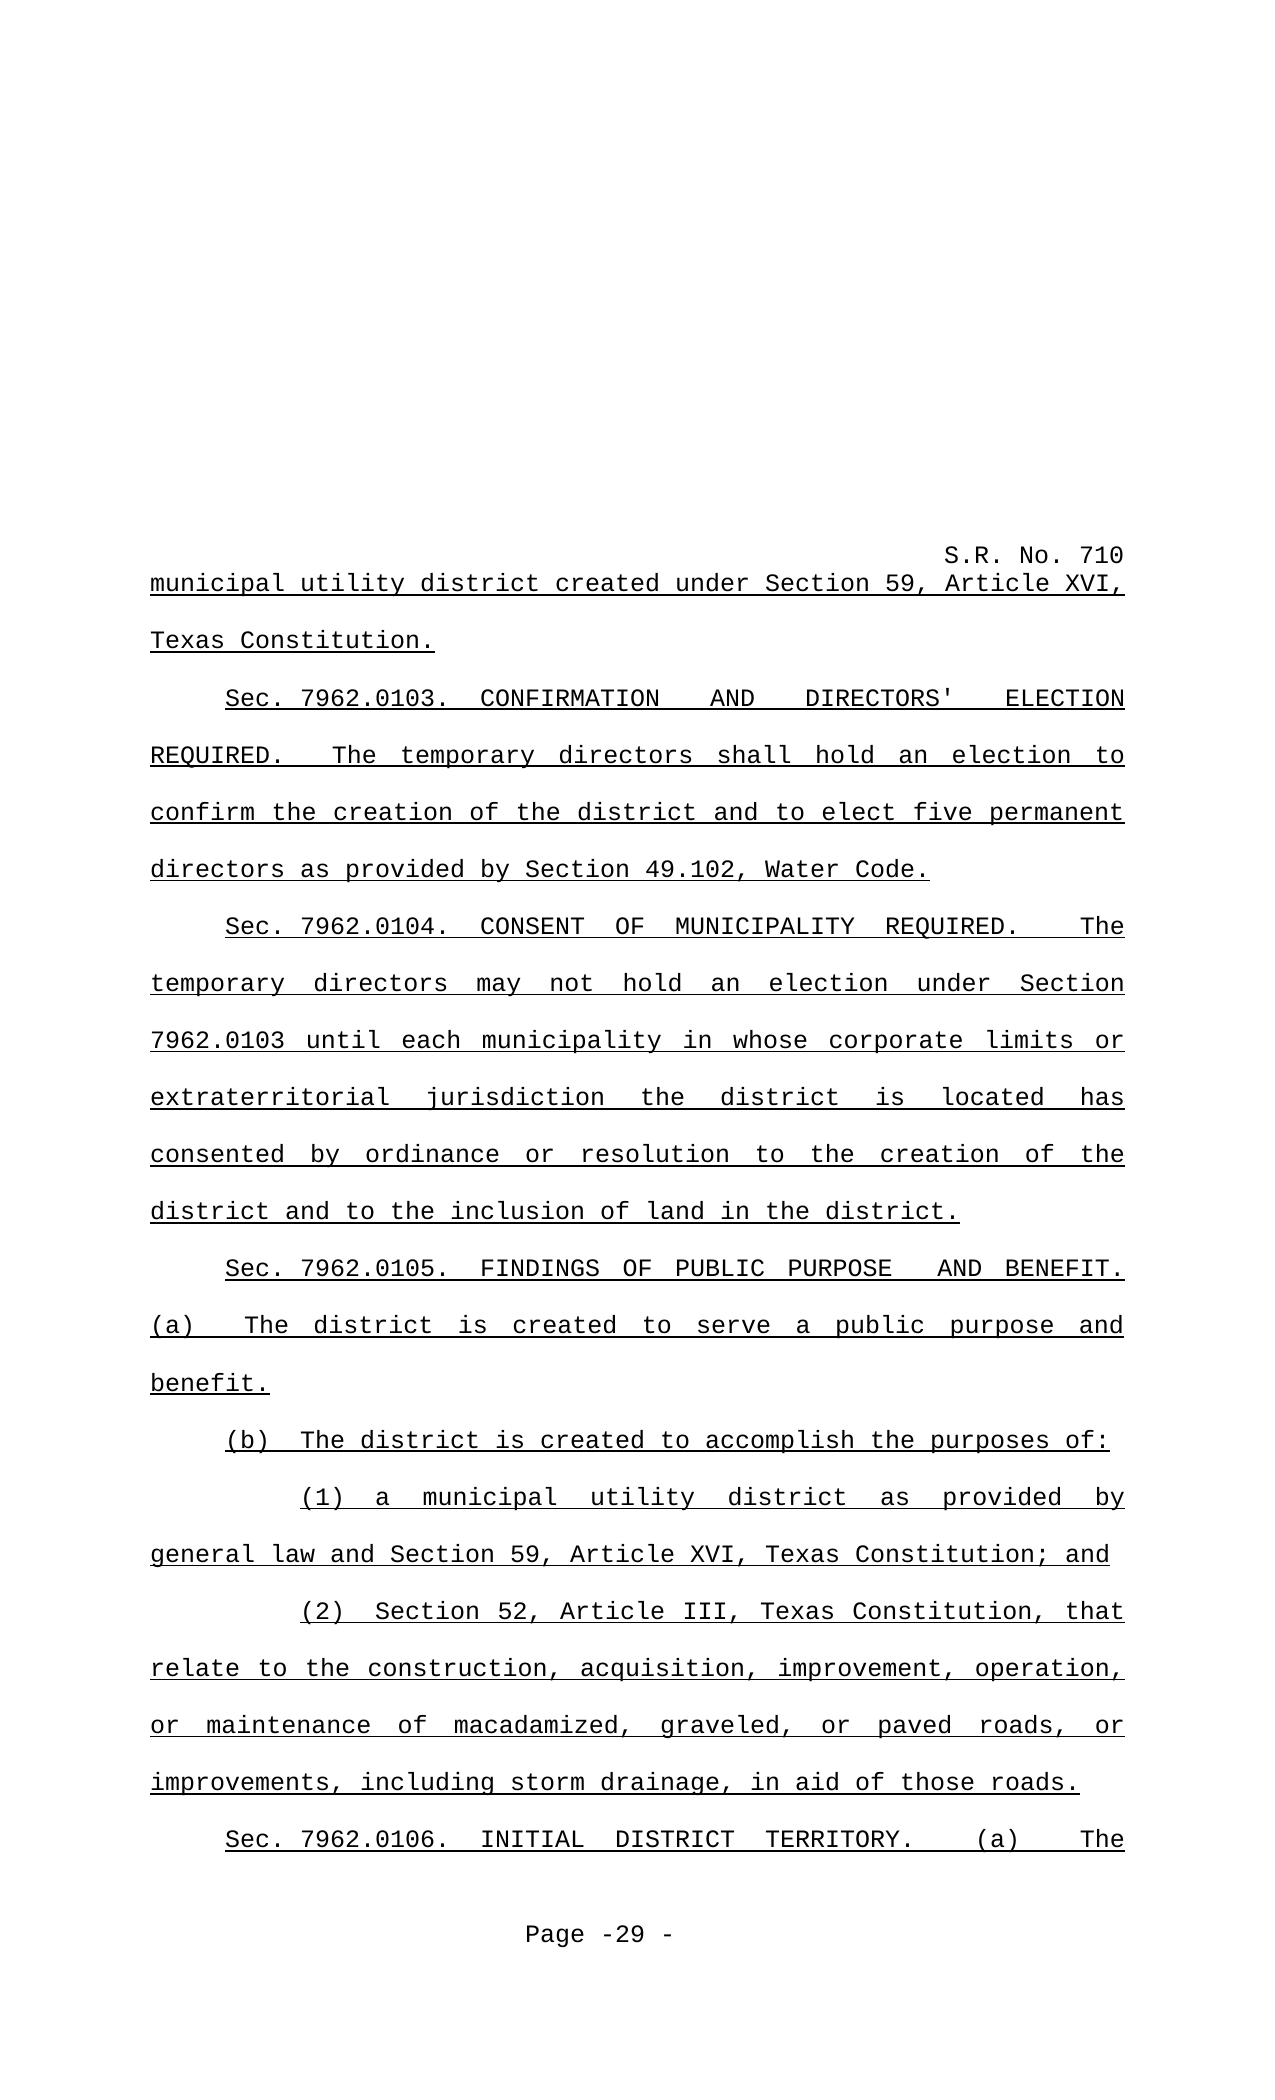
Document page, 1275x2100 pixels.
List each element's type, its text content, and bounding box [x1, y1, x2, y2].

text Sec. 7962.0104. CONSENT OF MUNICIPALITY REQUIRED. The temporary directors may not hold an election under Section 7962.0103 until each municipality in whose corporate limits or extraterritorial jurisdiction the district is located has consented by ordinance or resolution to the creation of the district and to the inclusion of land in the district. [150, 1052, 1125, 1108]
text Sec. 7962.0104. CONSENT OF MUNICIPALITY REQUIRED. The temporary directors may not hold an election under Section 7962.0103 until each municipality in whose corporate limits or extraterritorial jurisdiction the district is located has consented by ordinance or resolution to the creation of the district and to the inclusion of land in the district. [150, 1167, 1125, 1227]
text Sec. 7962.0104. CONSENT OF MUNICIPALITY REQUIRED. The temporary directors may not hold an election under Section 7962.0103 until each municipality in whose corporate limits or extraterritorial jurisdiction the district is located has consented by ordinance or resolution to the creation of the district and to the inclusion of land in the district. [150, 913, 1125, 994]
text Sec. 7962.0103. CONFIRMATION AND DIRECTORS' ELECTION REQUIRED. The temporary directors shall hold an election to confirm the creation of the district and to elect five permanent directors as provided by Section 49.102, Water Code. [150, 685, 1125, 765]
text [150, 596, 1125, 656]
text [150, 1827, 1125, 1855]
text (b) The district is created to accomplish the purposes of: [150, 1427, 1125, 1456]
text Sec. 7962.0104. CONSENT OF MUNICIPALITY REQUIRED. The temporary directors may not hold an election under Section 7962.0103 until each municipality in whose corporate limits or extraterritorial jurisdiction the district is located has consented by ordinance or resolution to the creation of the district and to the inclusion of land in the district. [150, 1110, 1125, 1165]
text Sec. 7962.0105. FINDINGS OF PUBLIC PURPOSE AND BENEFIT. (a) The district is created to serve a public purpose and benefit. [150, 1256, 1125, 1398]
text (2) Section 52, Article III, Texas Constitution, that relate to the construction, acquisition, improvement, operation, or maintenance of macadamized, graveled, or paved roads, or improvements, including storm drainage, in aid of those roads. [150, 1680, 1125, 1736]
text Sec. 7962.0103. CONFIRMATION AND DIRECTORS' ELECTION REQUIRED. The temporary directors shall hold an election to confirm the creation of the district and to elect five permanent directors as provided by Section 49.102, Water Code. [150, 824, 1125, 885]
text Sec. 7962.0104. CONSENT OF MUNICIPALITY REQUIRED. The temporary directors may not hold an election under Section 7962.0103 until each municipality in whose corporate limits or extraterritorial jurisdiction the district is located has consented by ordinance or resolution to the creation of the district and to the inclusion of land in the district. [150, 995, 1125, 1051]
text (1) a municipal utility district as provided by general law and Section 59, Article XVI, Texas Constitution; and [150, 1484, 1125, 1570]
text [150, 571, 1125, 594]
text Sec. 7962.0103. CONFIRMATION AND DIRECTORS' ELECTION REQUIRED. The temporary directors shall hold an election to confirm the creation of the district and to elect five permanent directors as provided by Section 49.102, Water Code. [150, 767, 1125, 822]
text (2) Section 52, Article III, Texas Constitution, that relate to the construction, acquisition, improvement, operation, or maintenance of macadamized, graveled, or paved roads, or improvements, including storm drainage, in aid of those roads. [150, 1737, 1125, 1798]
text (2) Section 52, Article III, Texas Constitution, that relate to the construction, acquisition, improvement, operation, or maintenance of macadamized, graveled, or paved roads, or improvements, including storm drainage, in aid of those roads. [150, 1598, 1125, 1679]
